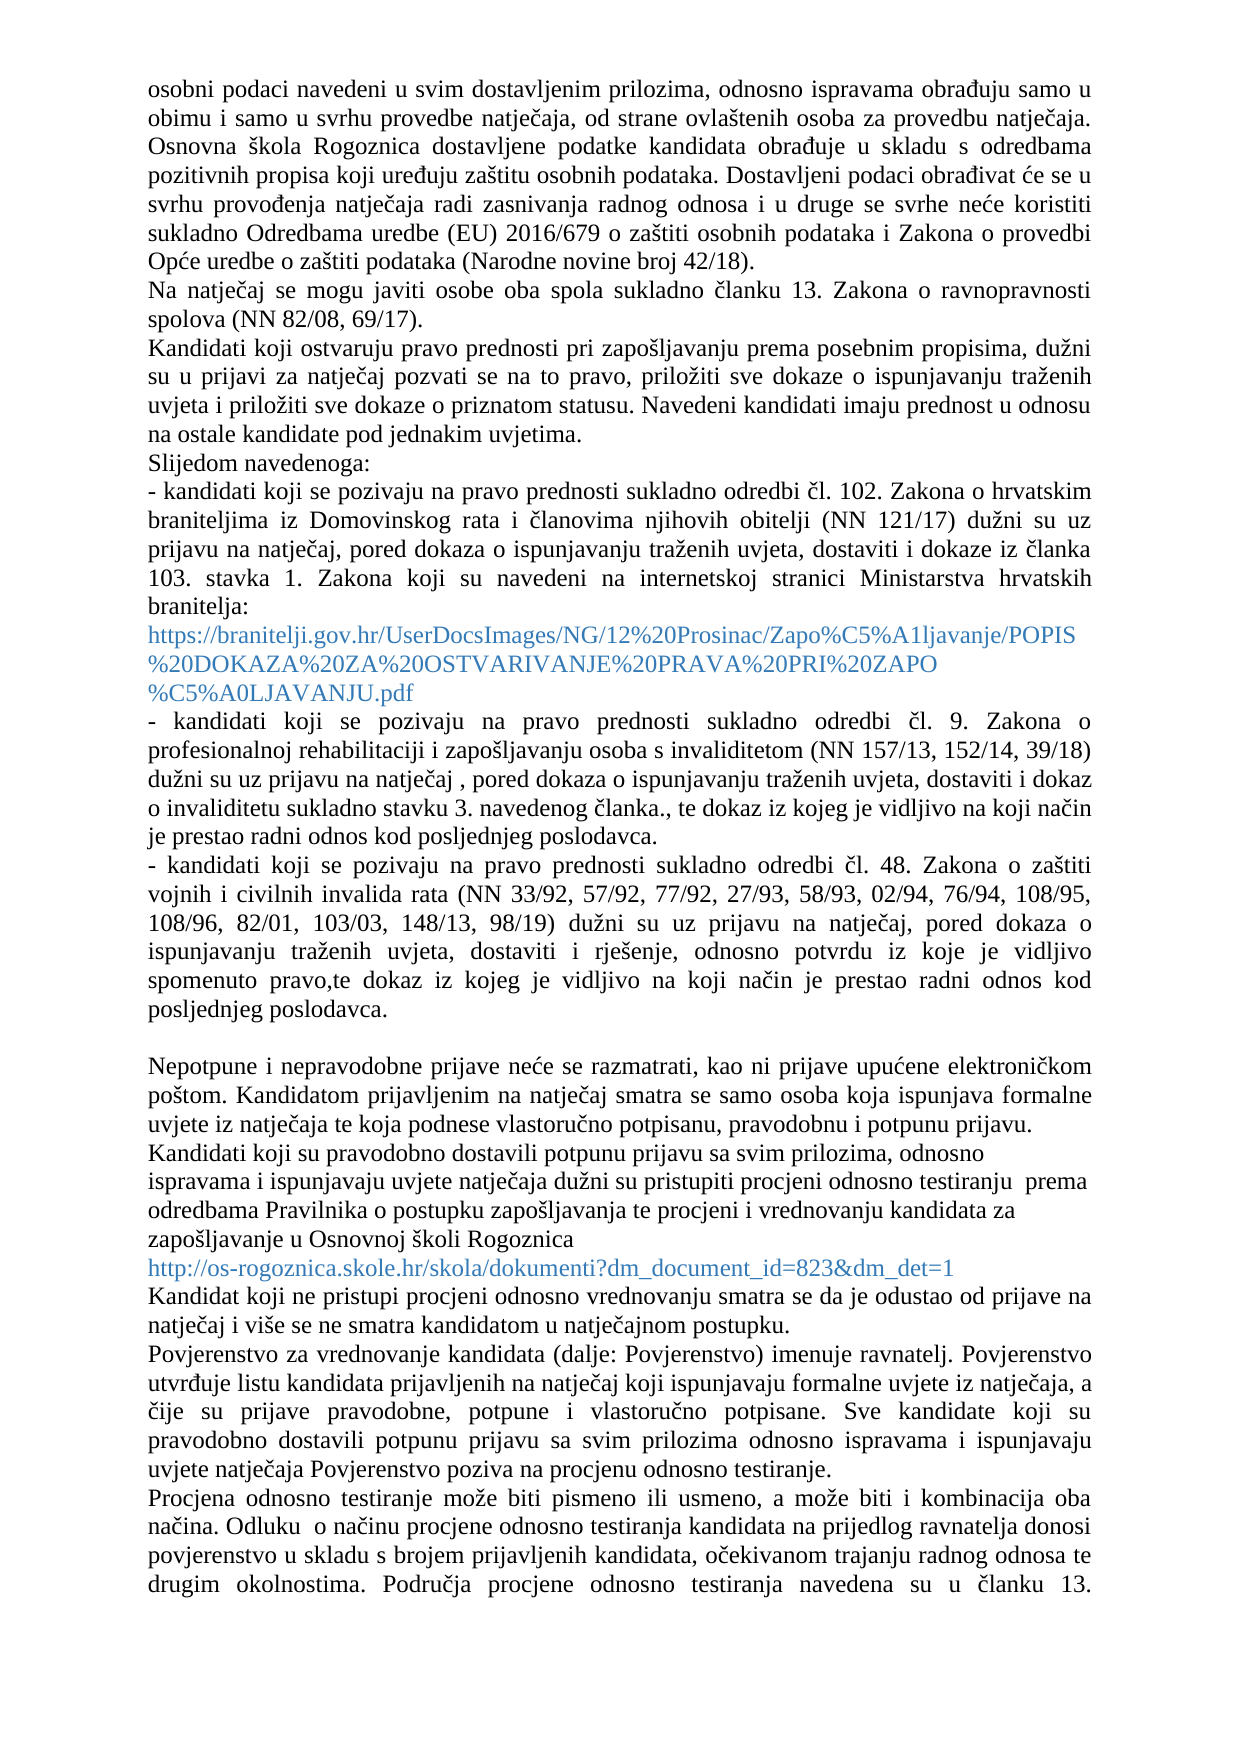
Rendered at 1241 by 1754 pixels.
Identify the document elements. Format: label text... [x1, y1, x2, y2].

text Povjerenstvo za vrednovanje kandidata (dalje: Povjerenstvo) imenuje ravnatelj. Povjerenstvo utvrđuje listu kandidata prijavljenih na natječaj koji ispunjavaju formalne uvjete iz natječaja, a čije su prijave pravodobne, potpune i vlastoručno potpisane. Sve kandidate koji su pravodobno dostavili potpunu prijavu sa svim prilozima odnosno ispravama i ispunjavaju uvjete natječaja Povjerenstvo poziva na procjenu odnosno testiranje. [148, 1339, 1093, 1483]
text Kandidati koji su pravodobno dostavili potpunu prijavu sa svim prilozima, odnosno ispravama i ispunjavaju uvjete natječaja dužni su pristupiti procjeni odnosno testiranju prema odredbama Pravilnika o postupku zapošljavanja te procjeni i vrednovanju kandidata za zapošljavanje u Osnovnoj školi Rogoznica [148, 1138, 1093, 1253]
text http://os-rogoznica.skole.hr/skola/dokumenti?dm_document_id=823&dm_det=1 Kandidat koji ne pristupi procjeni odnosno vrednovanju smatra se da je odustao od prijave na natječaj i više se ne smatra kandidatom u natječajnom postupku. [148, 1253, 1093, 1339]
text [148, 1483, 1093, 1598]
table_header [148, 74, 1093, 333]
text Nepotpune i nepravodobne prijave neće se razmatrati, kao ni prijave upućene elektroničkom poštom. Kandidatom prijavljenim na natječaj smatra se samo osoba koja ispunjava formalne uvjete iz natječaja te koja podnese vlastoručno potpisanu, pravodobnu i potpunu prijavu. [148, 1051, 1093, 1138]
